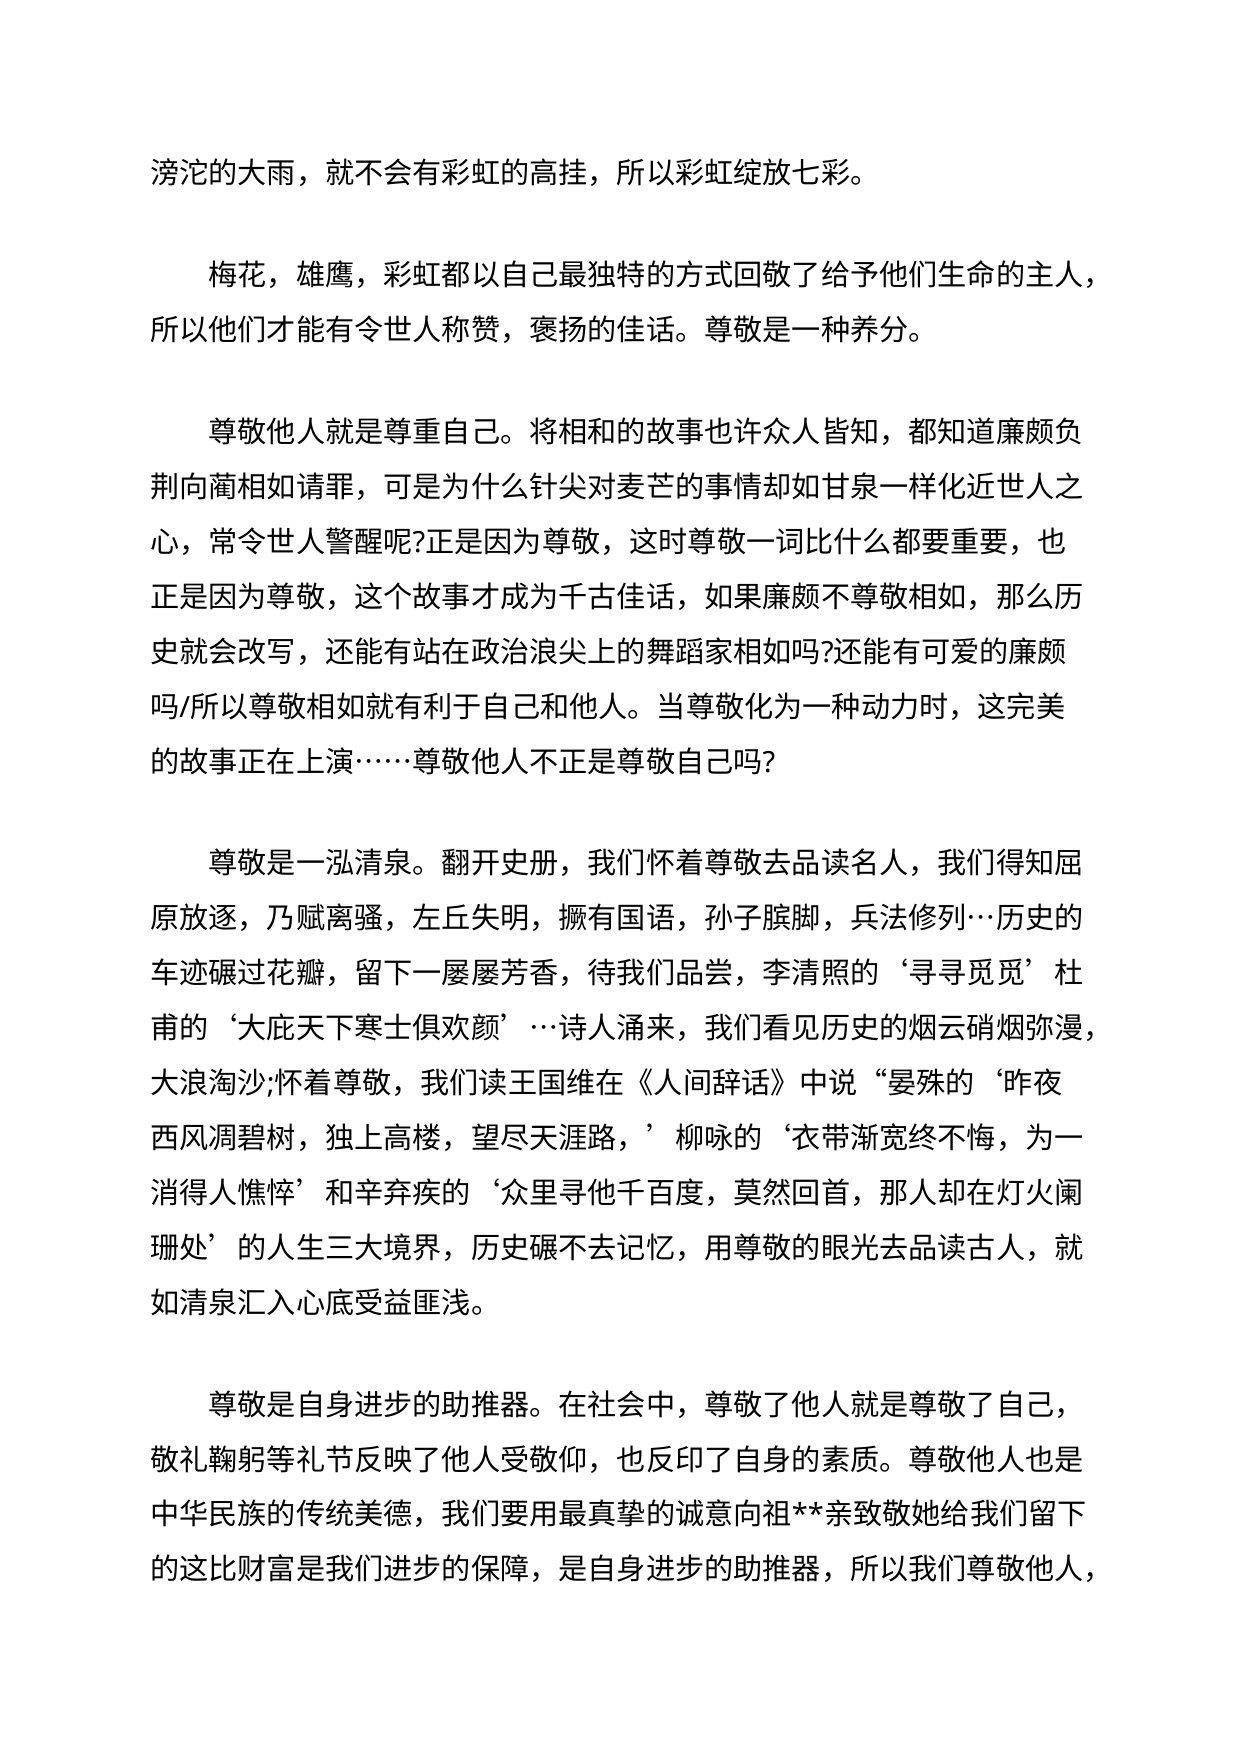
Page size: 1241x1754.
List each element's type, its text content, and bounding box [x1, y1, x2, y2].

text 尊敬他人就是尊重自己。将相和的故事也许众人皆知，都知道廉颇负荆向蔺相如请罪，可是为什么针尖对麦芒的事情却如甘泉一样化近世人之心，常令世人警醒呢?正是因为尊敬，这时尊敬一词比什么都要重要，也正是因为尊敬，这个故事才成为千古佳话，如果廉颇不尊敬相如，那么历史就会改写，还能有站在政治浪尖上的舞蹈家相如吗?还能有可爱的廉颇吗/所以尊敬相如就有利于自己和他人。当尊敬化为一种动力时，这完美的故事正在上演……尊敬他人不正是尊敬自己吗? [150, 408, 1090, 781]
text 尊敬是一泓清泉。翻开史册，我们怀着尊敬去品读名人，我们得知屈原放逐，乃赋离骚，左丘失明，撅有国语，孙子膑脚，兵法修列…历史的车迹碾过花瓣，留下一屡屡芳香，待我们品尝，李清照的‘寻寻觅觅’杜甫的‘大庇天下寒士俱欢颜’…诗人涌来，我们看见历史的烟云硝烟弥漫，大浪淘沙;怀着尊敬，我们读王国维在《人间辞话》中说“晏殊的‘昨夜西风凋碧树，独上高楼，望尽天涯路，’柳咏的‘衣带渐宽终不悔，为一消得人憔悴’和辛弃疾的‘众里寻他千百度，莫然回首，那人却在灯火阑珊处’的人生三大境界，历史碾不去记忆，用尊敬的眼光去品读古人，就如清泉汇入心底受益匪浅。 [150, 840, 1090, 1322]
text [150, 1381, 1090, 1588]
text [150, 150, 1090, 192]
text 梅花，雄鹰，彩虹都以自己最独特的方式回敬了给予他们生命的主人，所以他们才能有令世人称赞，褒扬的佳话。尊敬是一种养分。 [150, 252, 1090, 349]
